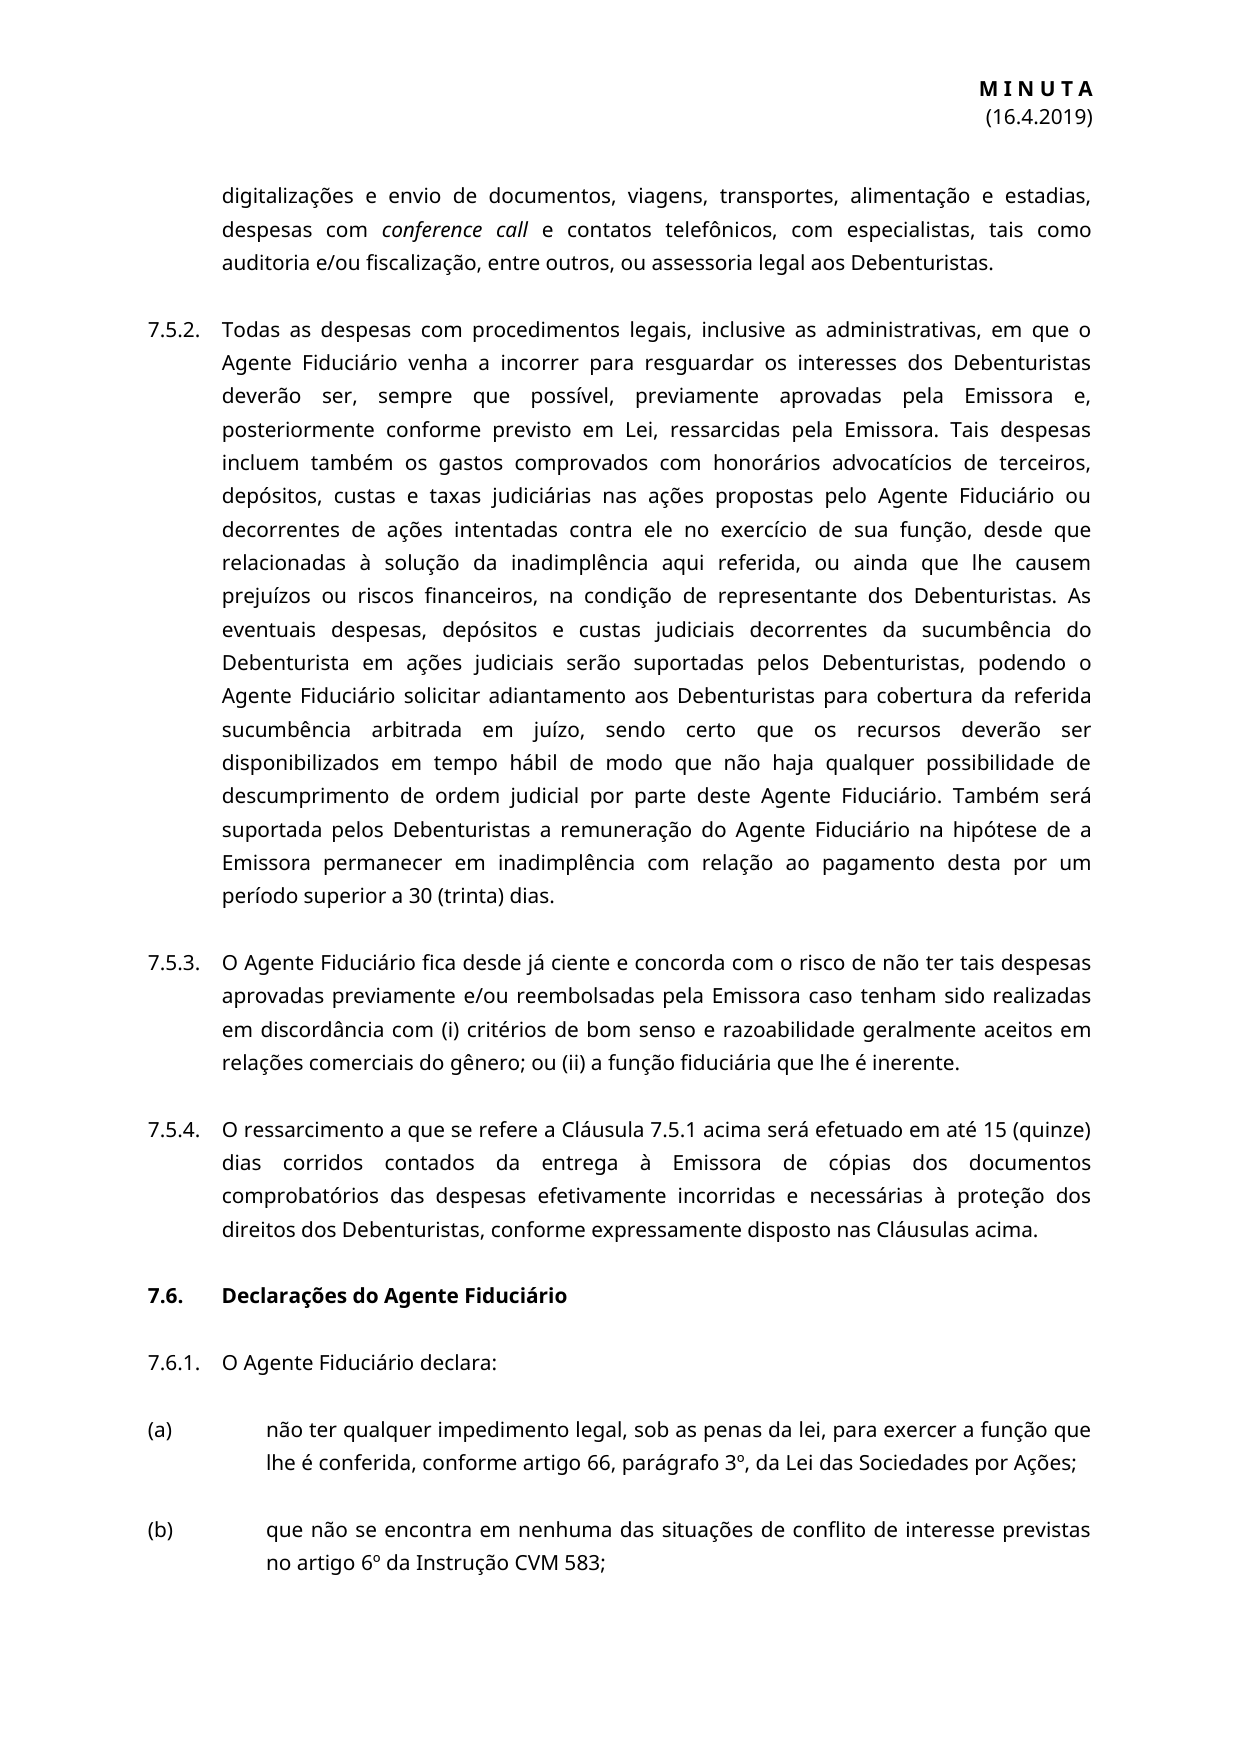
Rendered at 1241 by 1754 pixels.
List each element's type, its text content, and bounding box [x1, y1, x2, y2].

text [148, 177, 1092, 277]
text 7.6. Declarações do Agente Fiduciário [148, 1277, 1092, 1311]
text 7.5.4. O ressarcimento a que se refere a Cláusula 7.5.1 acima será efetuado em até 15 (quinze) dias corridos contados da entrega à Emissora de cópias dos documentos comprobatórios das despesas efetivamente incorridas e necessárias à proteção dos direitos dos Debenturistas, conforme expressamente disposto nas Cláusulas acima. [148, 1111, 1092, 1244]
list não ter qualquer impedimento legal, sob as penas da lei, para exercer a função que lhe é conferida, conforme artigo 66, parágrafo 3º, da Lei das Sociedades por Ações; [148, 1411, 1092, 1477]
text 7.5.2. Todas as despesas com procedimentos legais, inclusive as administrativas, em que o Agente Fiduciário venha a incorrer para resguardar os interesses dos Debenturistas deverão ser, sempre que possível, previamente aprovadas pela Emissora e, posteriormente conforme previsto em Lei, ressarcidas pela Emissora. Tais despesas incluem também os gastos comprovados com honorários advocatícios de terceiros, depósitos, custas e taxas judiciárias nas ações propostas pelo Agente Fiduciário ou decorrentes de ações intentadas contra ele no exercício de sua função, desde que relacionadas à solução da inadimplência aqui referida, ou ainda que lhe causem prejuízos ou riscos financeiros, na condição de representante dos Debenturistas. As eventuais despesas, depósitos e custas judiciais decorrentes da sucumbência do Debenturista em ações judiciais serão suportadas pelos Debenturistas, podendo o Agente Fiduciário solicitar adiantamento aos Debenturistas para cobertura da referida sucumbência arbitrada em juízo, sendo certo que os recursos deverão ser disponibilizados em tempo hábil de modo que não haja qualquer possibilidade de descumprimento de ordem judicial por parte deste Agente Fiduciário. Também será suportada pelos Debenturistas a remuneração do Agente Fiduciário na hipótese de a Emissora permanecer em inadimplência com relação ao pagamento desta por um período superior a 30 (trinta) dias. [148, 311, 1092, 911]
text 7.6.1. O Agente Fiduciário declara: [148, 1344, 1092, 1377]
text 7.5.3. O Agente Fiduciário fica desde já ciente e concorda com o risco de não ter tais despesas aprovadas previamente e/ou reembolsadas pela Emissora caso tenham sido realizadas em discordância com (i) critérios de bom senso e razoabilidade geralmente aceitos em relações comerciais do gênero; ou (ii) a função fiduciária que lhe é inerente. [148, 944, 1092, 1077]
list que não se encontra em nenhuma das situações de conflito de interesse previstas no artigo 6º da Instrução CVM 583; [148, 1511, 1092, 1577]
